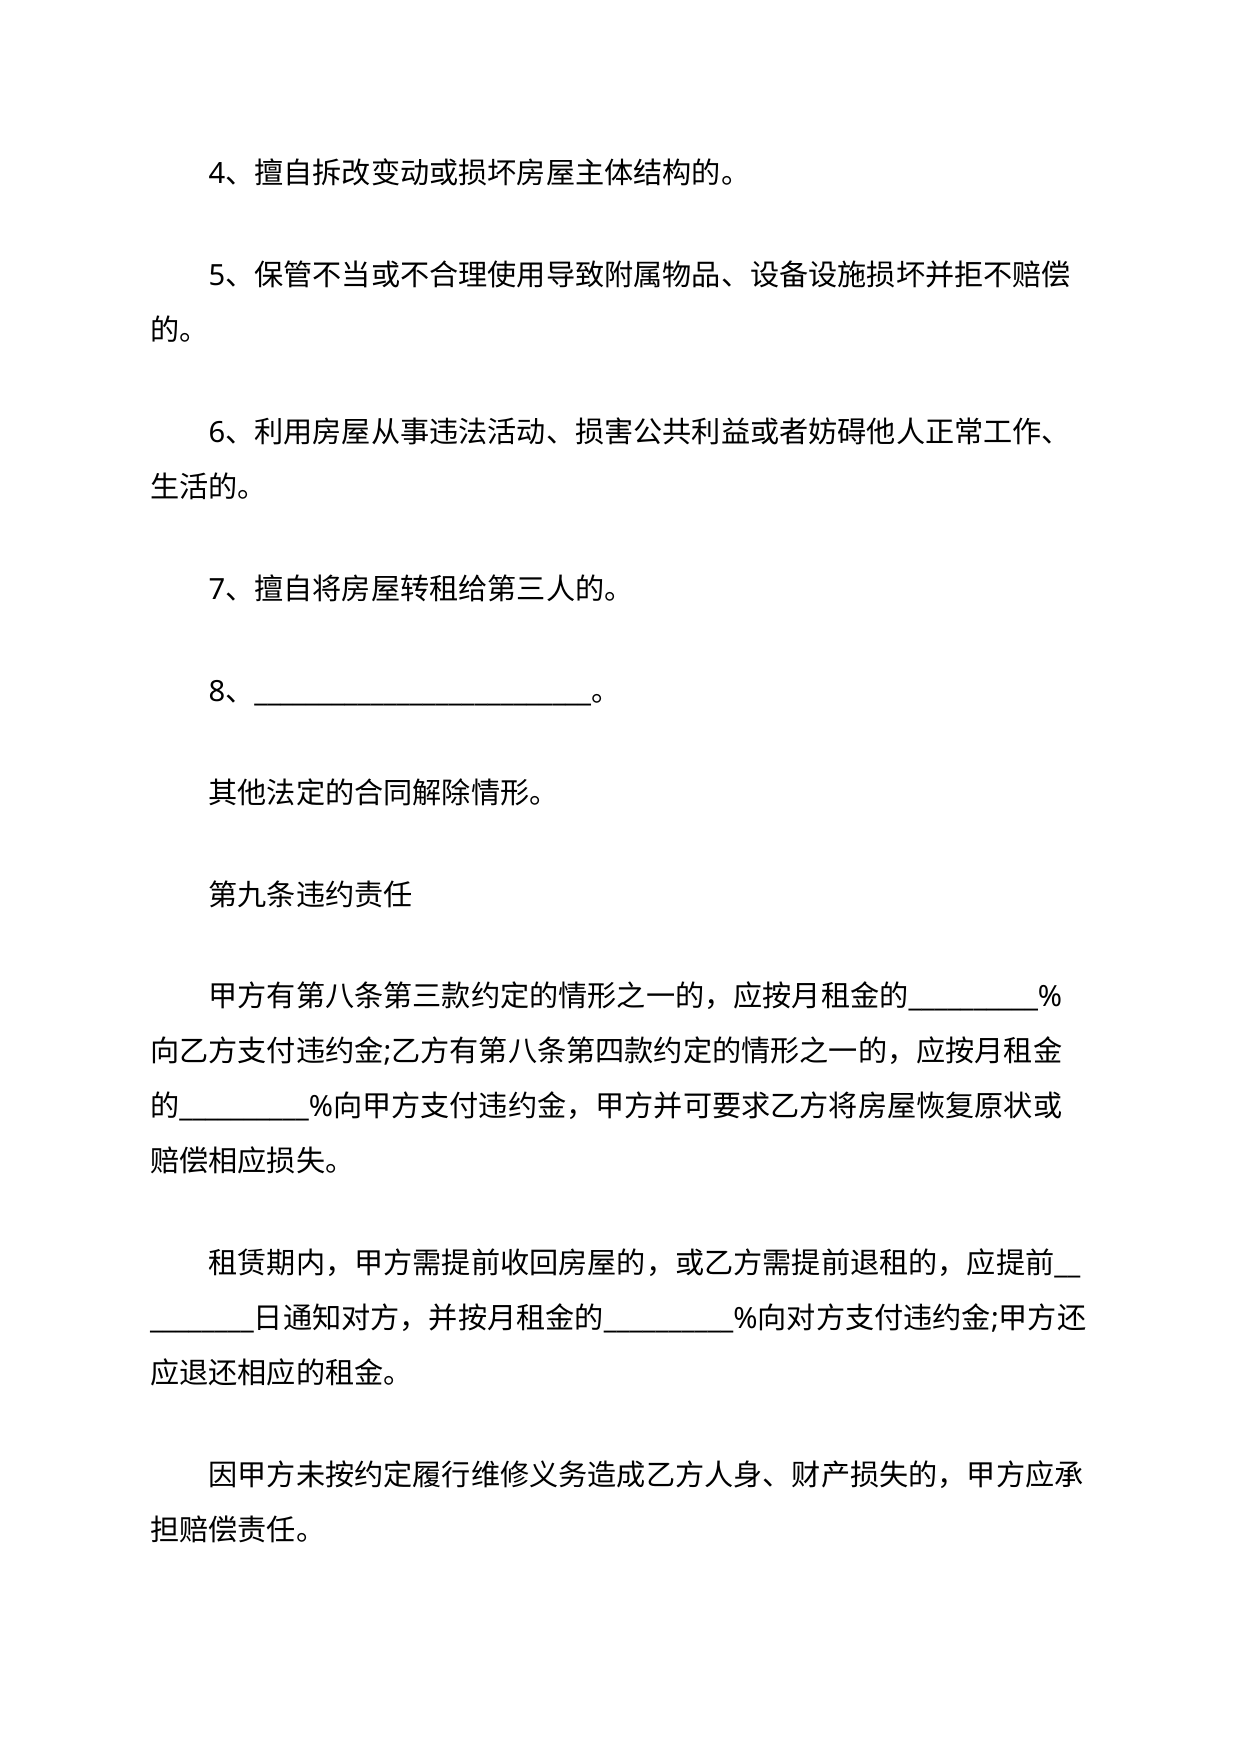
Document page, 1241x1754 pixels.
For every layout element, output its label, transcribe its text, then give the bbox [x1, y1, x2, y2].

text 第九条违约责任 [150, 871, 1090, 913]
text 5、保管不当或不合理使用导致附属物品、设备设施损坏并拒不赔偿的。 [150, 252, 1090, 349]
text 6、利用房屋从事违法活动、损害公共利益或者妨碍他人正常工作、生活的。 [150, 409, 1090, 506]
text 其他法定的合同解除情形。 [150, 769, 1090, 812]
text 因甲方未按约定履行维修义务造成乙方人身、财产损失的，甲方应承担赔偿责任。 [150, 1452, 1090, 1549]
text 8、__________________________。 [150, 667, 1090, 710]
text 租赁期内，甲方需提前收回房屋的，或乙方需提前退租的，应提前__________日通知对方，并按月租金的__________%向对方支付违约金;甲方还应退还相应的租金。 [150, 1240, 1090, 1392]
text 7、擅自将房屋转租给第三人的。 [150, 566, 1090, 608]
text 甲方有第八条第三款约定的情形之一的，应按月租金的__________%向乙方支付违约金;乙方有第八条第四款约定的情形之一的，应按月租金的__________%向甲方支付违约金，甲方并可要求乙方将房屋恢复原状或赔偿相应损失。 [150, 973, 1090, 1180]
text 4、擅自拆改变动或损坏房屋主体结构的。 [150, 150, 1090, 192]
